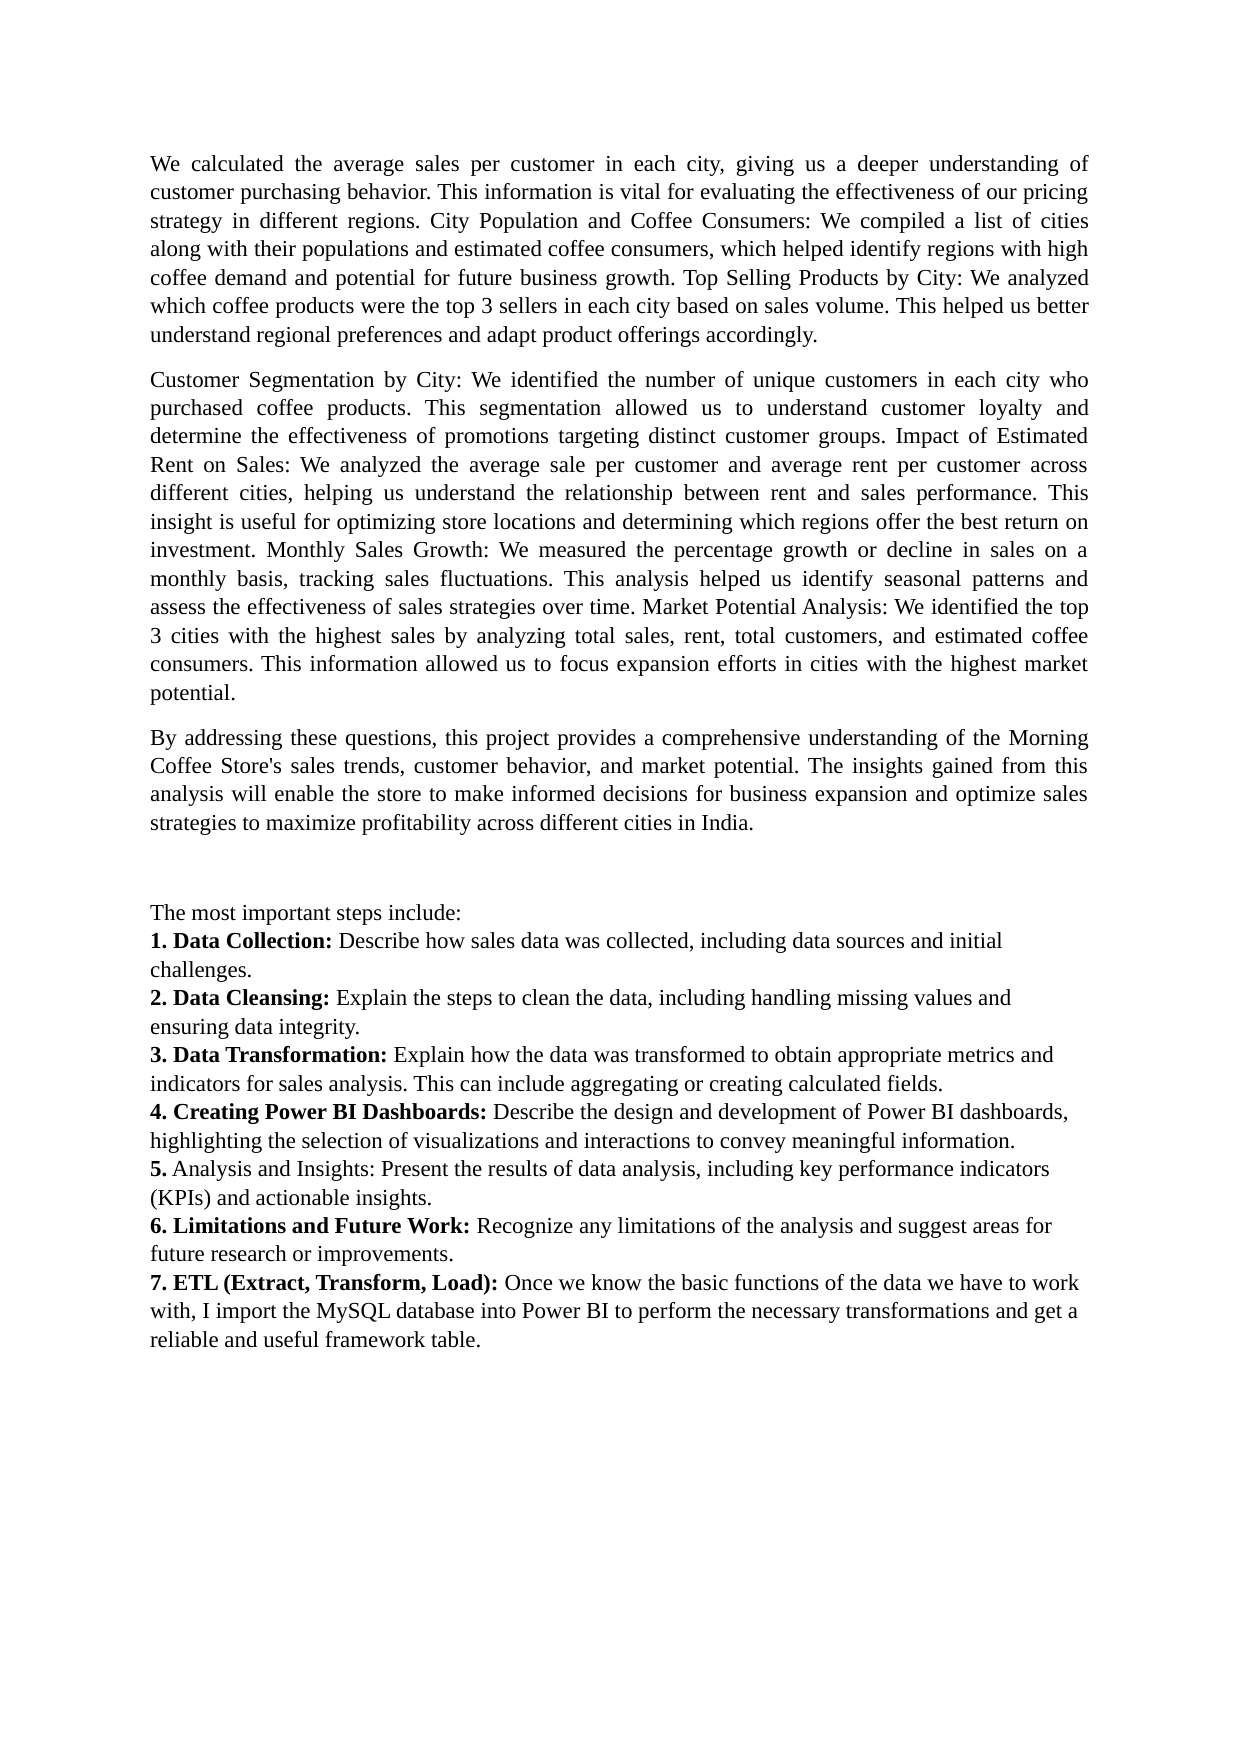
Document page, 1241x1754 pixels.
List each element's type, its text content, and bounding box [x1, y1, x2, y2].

text By addressing these questions, this project provides a comprehensive understanding of the Morning Coffee Store's sales trends, customer behavior, and market potential. The insights gained from this analysis will enable the store to make informed decisions for business expansion and optimize sales strategies to maximize profitability across different cities in India. [150, 724, 1090, 835]
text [150, 150, 1090, 347]
text The most important steps include: 1. Data Collection: Describe how sales data was collected, including data sources and initial challenges. 2. Data Cleansing: Explain the steps to clean the data, including handling missing values and ensuring data integrity. 3. Data Transformation: Explain how the data was transformed to obtain appropriate metrics and indicators for sales analysis. This can include aggregating or creating calculated fields. 4. Creating Power BI Dashboards: Describe the design and development of Power BI dashboards, highlighting the selection of visualizations and interactions to convey meaningful information. 5. Analysis and Insights: Present the results of data analysis, including key performance indicators (KPIs) and actionable insights. 6. Limitations and Future Work: Recognize any limitations of the analysis and suggest areas for future research or improvements. 7. ETL (Extract, Transform, Load): Once we know the basic functions of the data we have to work with, I import the MySQL database into Power BI to perform the necessary transformations and get a reliable and useful framework table. [150, 899, 1090, 1352]
text Customer Segmentation by City: We identified the number of unique customers in each city who purchased coffee products. This segmentation allowed us to understand customer loyalty and determine the effectiveness of promotions targeting distinct customer groups. Impact of Estimated Rent on Sales: We analyzed the average sale per customer and average rent per customer across different cities, helping us understand the relationship between rent and sales performance. This insight is useful for optimizing store locations and determining which regions offer the best return on investment. Monthly Sales Growth: We measured the percentage growth or decline in sales on a monthly basis, tracking sales fluctuations. This analysis helped us identify seasonal patterns and assess the effectiveness of sales strategies over time. Market Potential Analysis: We identified the top 3 cities with the highest sales by analyzing total sales, rent, total customers, and estimated coffee consumers. This information allowed us to focus expansion efforts in cities with the highest market potential. [150, 366, 1090, 705]
